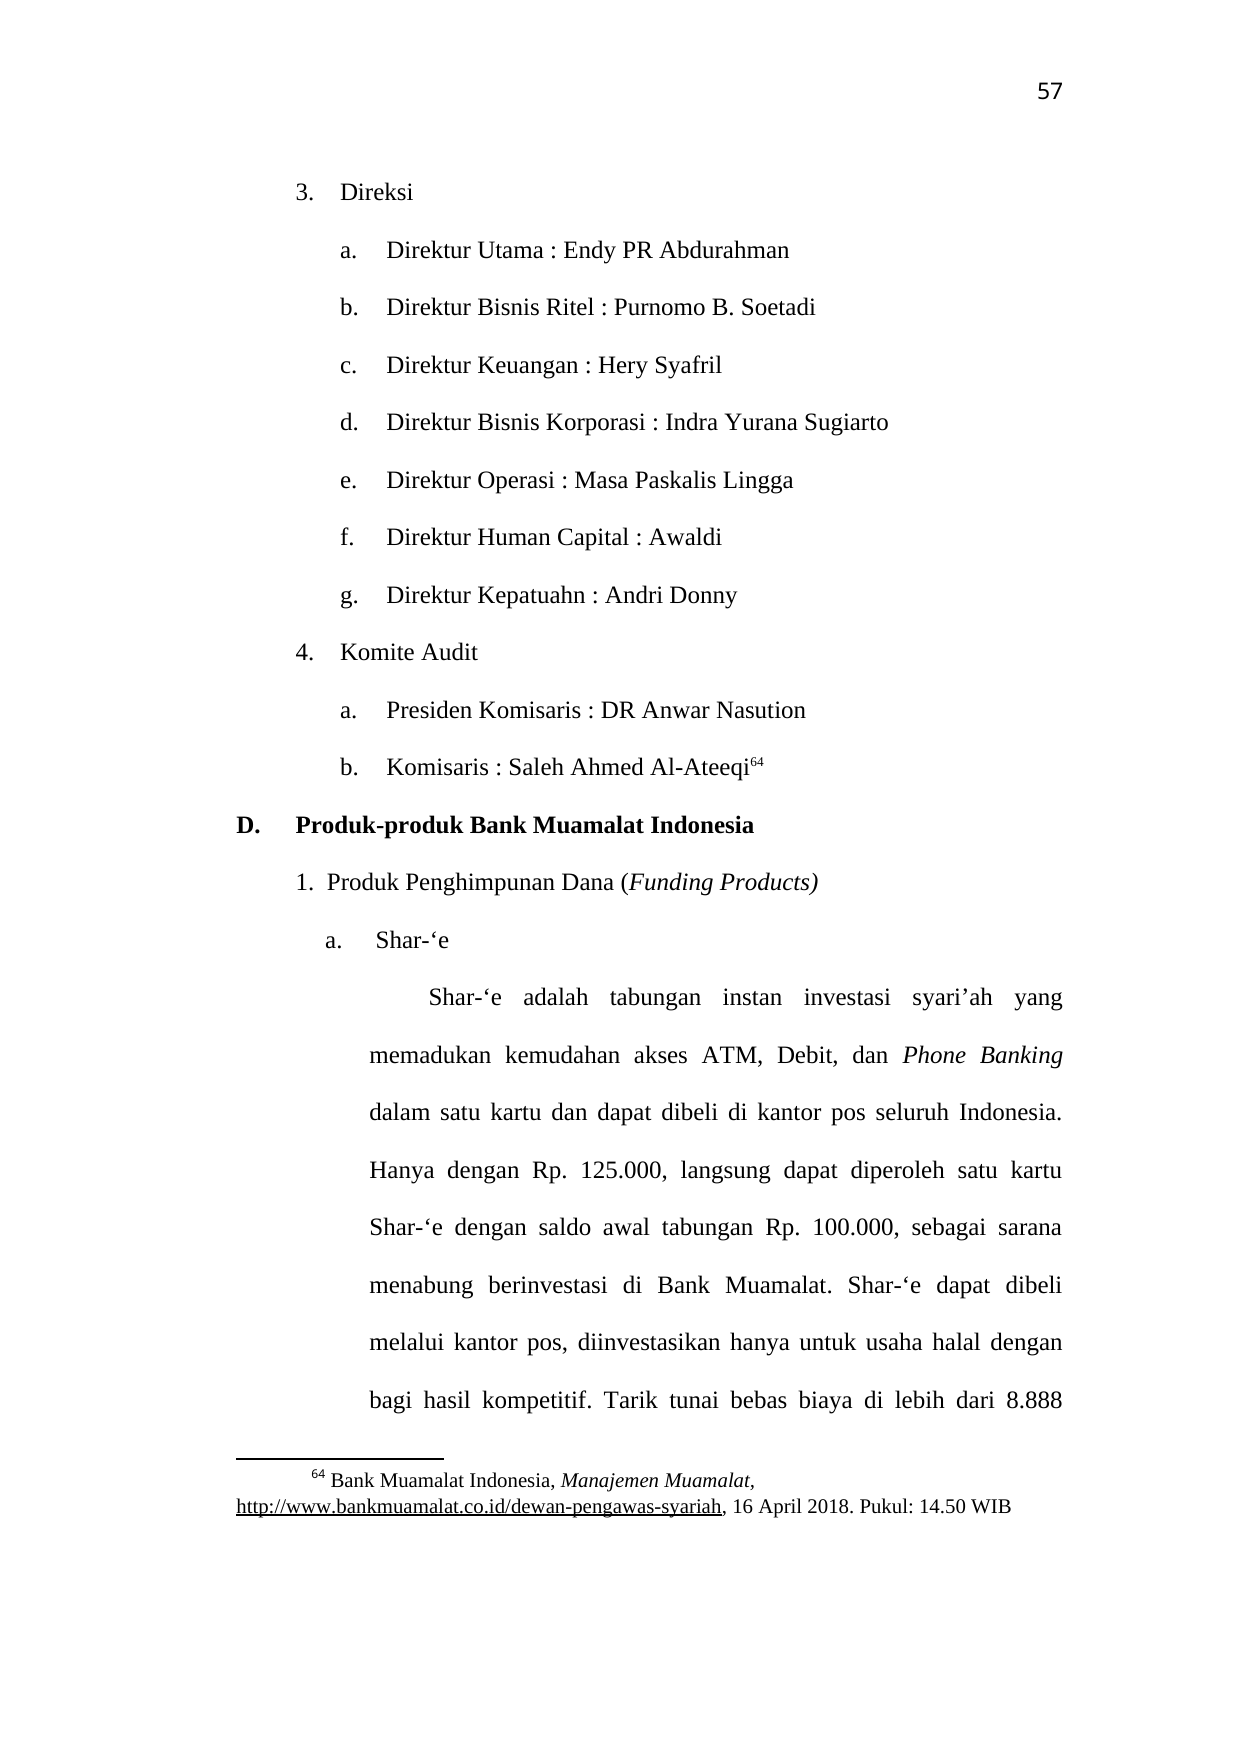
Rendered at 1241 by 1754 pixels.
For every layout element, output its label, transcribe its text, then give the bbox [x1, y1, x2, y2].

list Direktur Human Capital : Awaldi [340, 522, 1063, 551]
list Direktur Kepatuahn : Andri Donny [340, 580, 1063, 608]
list Direksi [295, 177, 1063, 206]
list Direktur Utama : Endy PR Abdurahman [340, 235, 1063, 263]
list Direktur Bisnis Korporasi : Indra Yurana Sugiarto [340, 407, 1063, 436]
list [369, 982, 1063, 1413]
list Komisaris : Saleh Ahmed Al-Ateeqi [340, 752, 1063, 781]
list Komite Audit [295, 637, 1063, 666]
list Shar-‘e [325, 925, 1063, 953]
list 1. Produk Penghimpunan Dana (Funding Products) [295, 867, 1063, 896]
list Presiden Komisaris : DR Anwar Nasution [340, 695, 1063, 723]
list Direktur Keuangan : Hery Syafril [340, 350, 1063, 378]
list Produk-produk Bank Muamalat Indonesia [236, 810, 1063, 838]
list Direktur Bisnis Ritel : Purnomo B. Soetadi [340, 292, 1063, 321]
list Direktur Operasi : Masa Paskalis Lingga [340, 465, 1063, 493]
